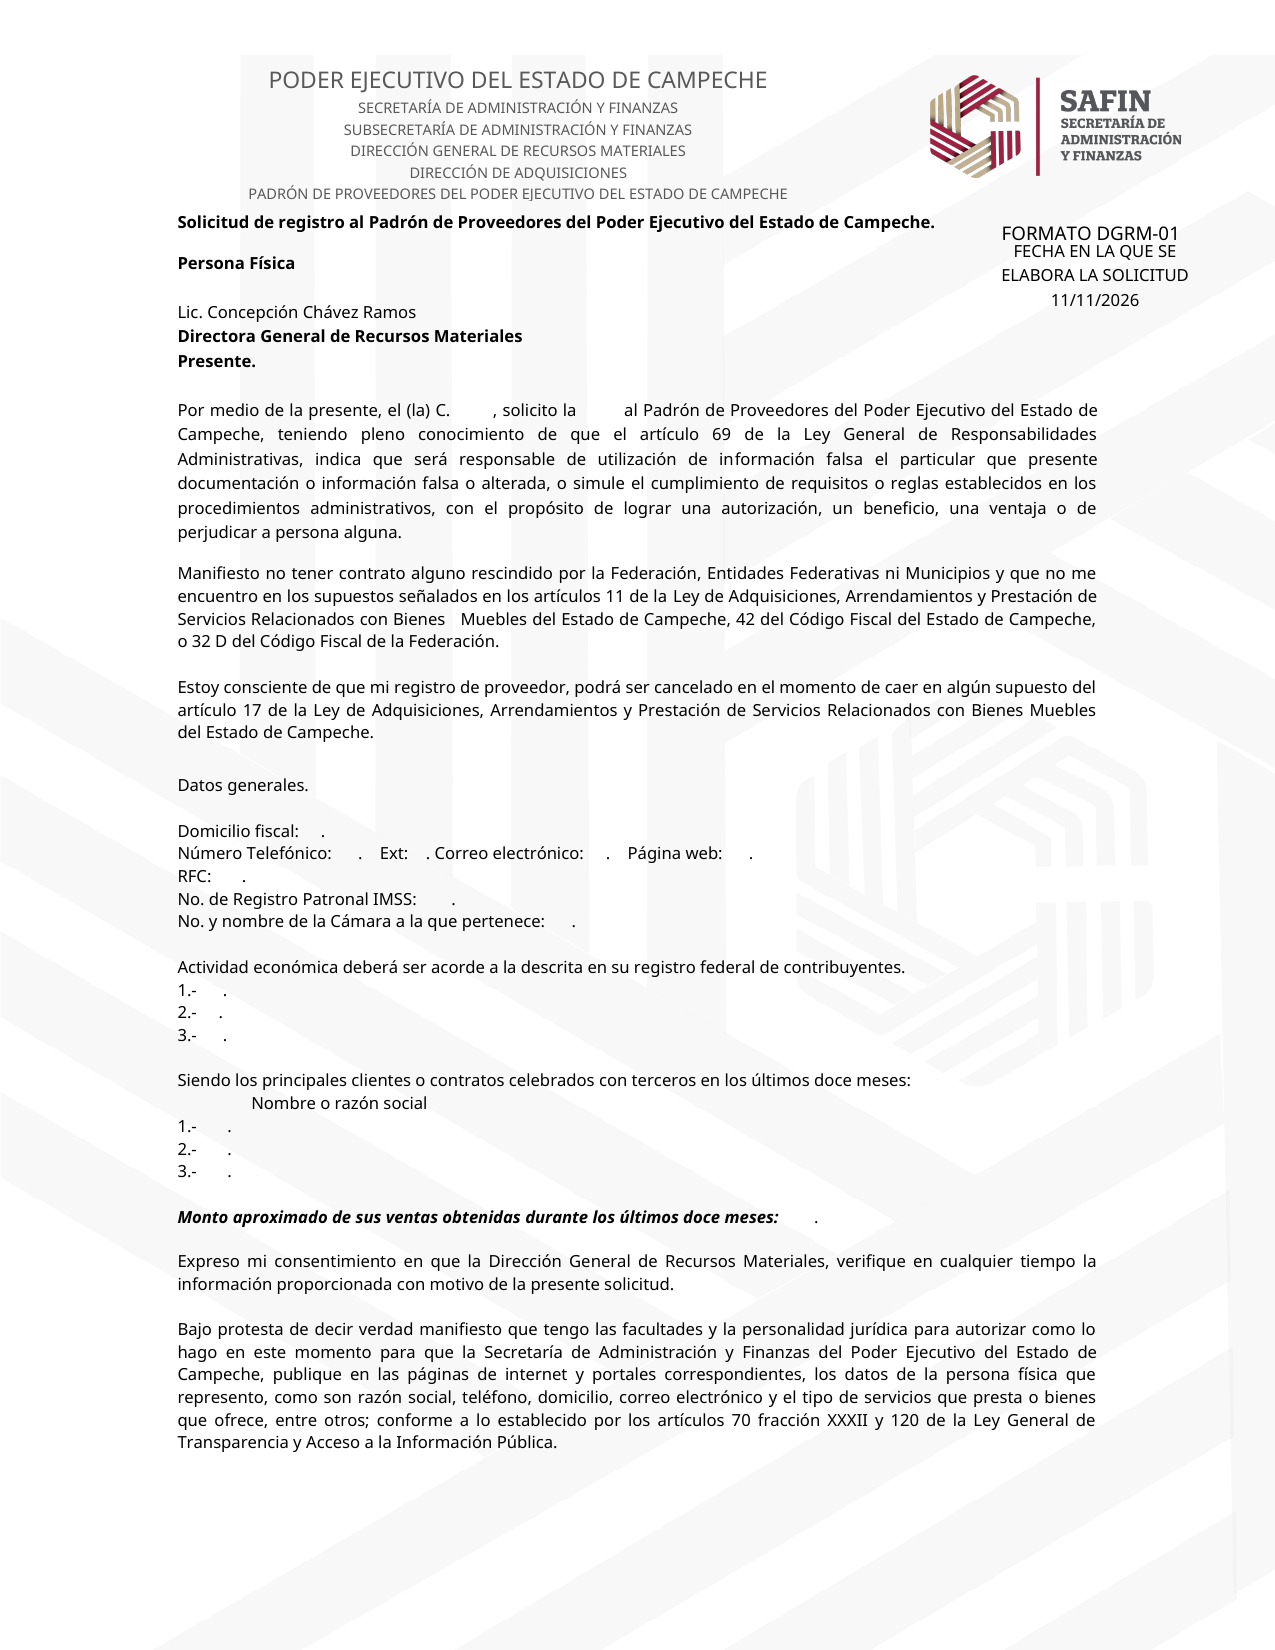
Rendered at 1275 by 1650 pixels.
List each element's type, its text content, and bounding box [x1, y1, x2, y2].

text Monto aproximado de sus ventas obtenidas durante los últimos doce meses: . [177, 1205, 1098, 1228]
text Expreso mi consentimiento en que la Dirección General de Recursos Materiales, verifique en cualquier tiempo la información proporcionada con motivo de la presente solicitud. [177, 1249, 1098, 1295]
text Manifiesto no tener contrato alguno rescindido por la Federación, Entidades Federativas ni Municipios y que no me encuentro en los supuestos señalados en los artículos 11 de la Ley de Adquisiciones, Arrendamientos y Prestación de Servicios Relacionados con Bienes Muebles del Estado de Campeche, 42 del Código Fiscal del Estado de Campeche, o 32 D del Código Fiscal de la Federación. [177, 562, 1098, 653]
text 3.- . [177, 1160, 1098, 1182]
text 2.- . [177, 1137, 1098, 1160]
text Lic. Concepción Chávez Ramos [177, 300, 1098, 323]
text 2.- . [177, 1001, 1098, 1023]
text 1.- . [177, 978, 1098, 1001]
text Persona Física [177, 251, 1098, 274]
text Domicilio fiscal: . [177, 819, 1098, 842]
text Siendo los principales clientes o contratos celebrados con terceros en los últimos doce meses: [177, 1069, 1098, 1092]
text Datos generales. [177, 774, 1098, 796]
text No. de Registro Patronal IMSS: . [177, 887, 1098, 910]
picture [0, 55, 1275, 1650]
text 1.- . [177, 1114, 1098, 1137]
text Estoy consciente de que mi registro de proveedor, podrá ser cancelado en el momento de caer en algún supuesto del artículo 17 de la Ley de Adquisiciones, Arrendamientos y Prestación de Servicios Relacionados con Bienes Muebles del Estado de Campeche. [177, 675, 1098, 743]
text RFC: . [177, 864, 1098, 887]
text Actividad económica deberá ser acorde a la descrita en su registro federal de contribuyentes. [177, 955, 1098, 978]
text Directora General de Recursos Materiales [177, 325, 1098, 348]
text 3.- . [177, 1023, 1098, 1046]
text No. y nombre de la Cámara a la que pertenece: . [177, 910, 1098, 933]
text Nombre o razón social [177, 1092, 1098, 1114]
text Bajo protesta de decir verdad manifiesto que tengo las facultades y la personalidad jurídica para autorizar como lo hago en este momento para que la Secretaría de Administración y Finanzas del Poder Ejecutivo del Estado de Campeche, publique en las páginas de internet y portales correspondientes, los datos de la persona física que represento, como son razón social, teléfono, domicilio, correo electrónico y el tipo de servicios que presta o bienes que ofrece, entre otros; conforme a lo establecido por los artículos 70 fracción XXXII y 120 de la Ley General de Transparencia y Acceso a la Información Pública. [177, 1318, 1098, 1454]
text Número Telefónico: . Ext: . Correo electrónico: . Página web: . [177, 842, 1098, 864]
text Solicitud de registro al Padrón de Proveedores del Poder Ejecutivo del Estado de Campeche. [177, 210, 1098, 233]
text Por medio de la presente, el (la) C. , solicito la al Padrón de Proveedores del Poder Ejecutivo del Estado de Campeche, teniendo pleno conocimiento de que el artículo 69 de la Ley General de Responsabilidades Administrativas, indica que será responsable de utilización de información falsa el particular que presente documentación o información falsa o alterada, o simule el cumplimiento de requisitos o reglas establecidos en los procedimientos administrativos, con el propósito de lograr una autorización, un beneficio, una ventaja o de perjudicar a persona alguna. [177, 398, 1098, 543]
text Presente. [177, 349, 1098, 372]
